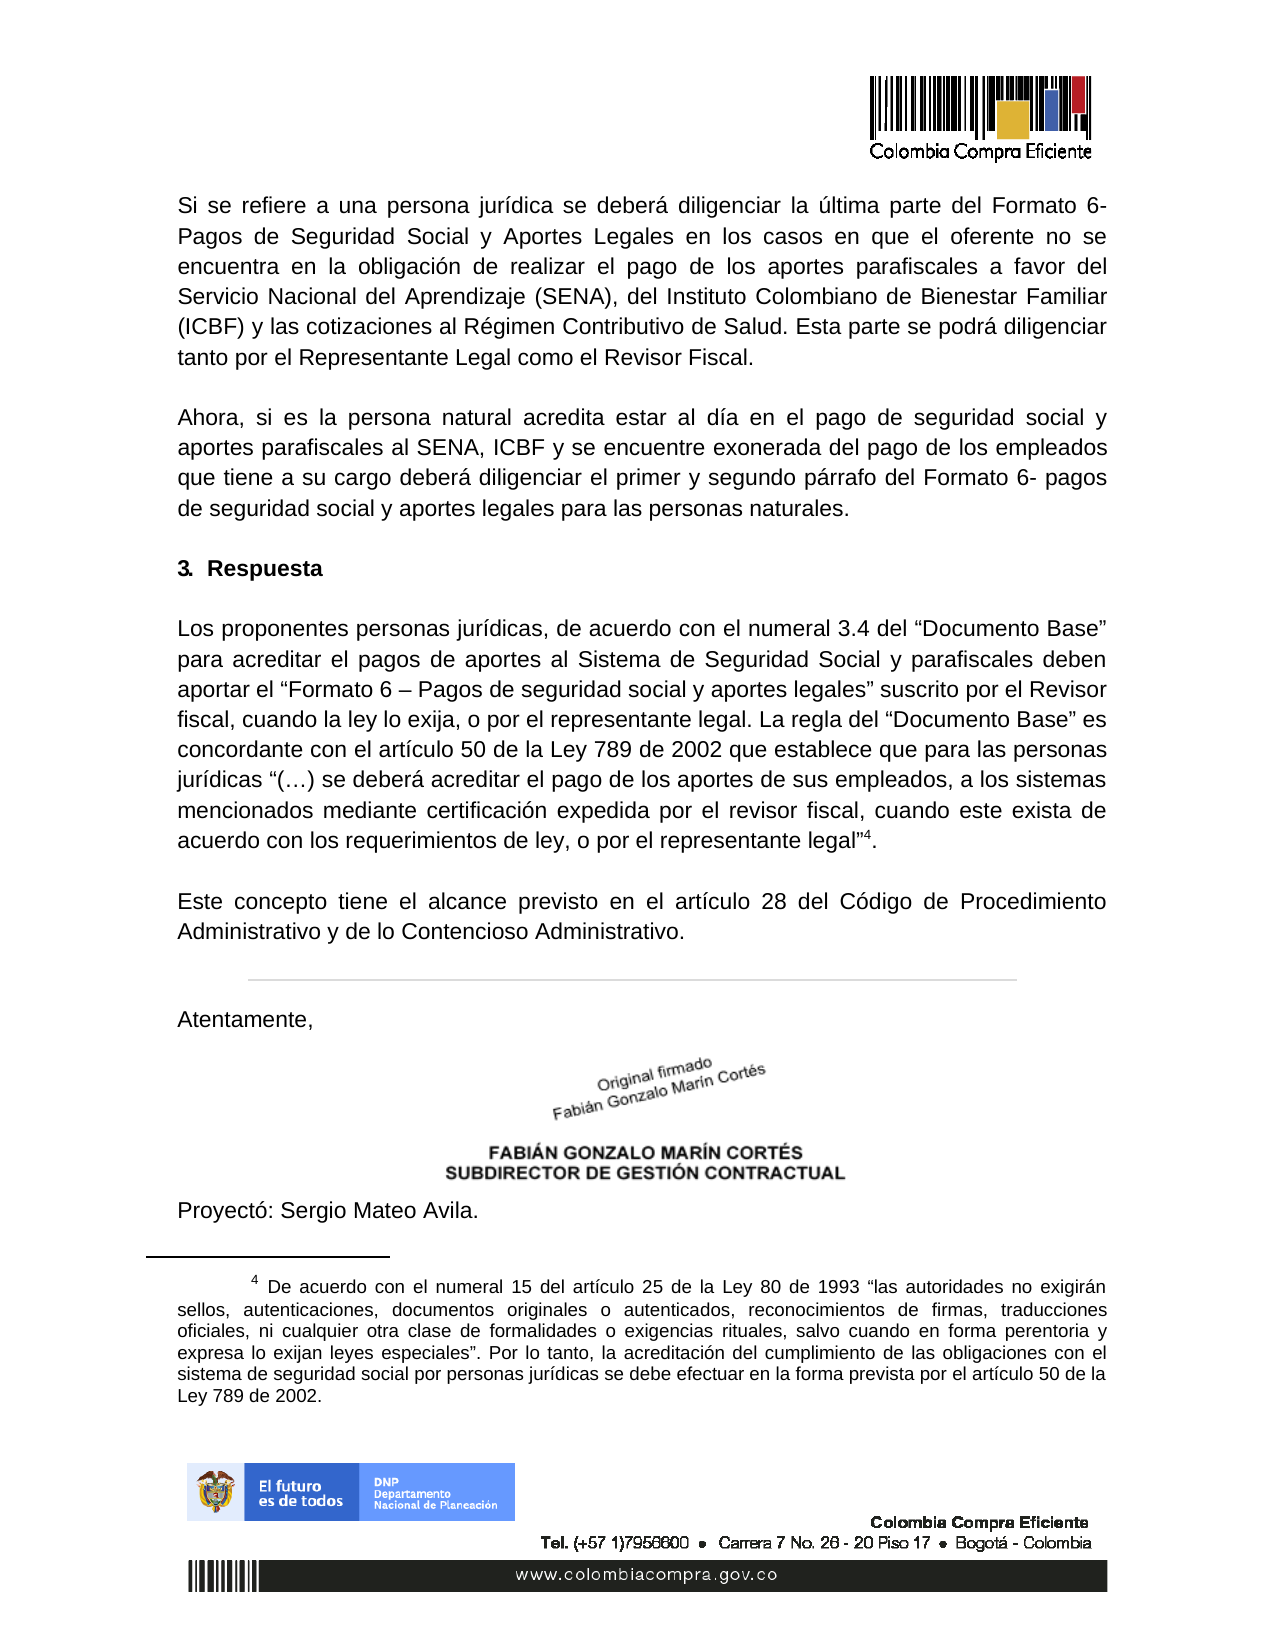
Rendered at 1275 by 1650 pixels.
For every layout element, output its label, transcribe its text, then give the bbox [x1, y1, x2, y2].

text Proyectó: Sergio Mateo Avila. [177, 1197, 1119, 1224]
text Este concepto tiene el alcance previsto en el artículo 28 del Código de Procedimiento Administrativo y de lo Contencioso Administrativo. [177, 888, 1107, 944]
subtitle Respuesta [177, 555, 1119, 581]
text Ahora, si es la persona natural acredita estar al día en el pago de seguridad social y aportes parafiscales al SENA, ICBF y se encuentre exonerada del pago de los empleados que tiene a su cargo deberá diligenciar el primer y segundo párrafo del Formato 6- pagos de seguridad social y aportes legales para las personas naturales. [177, 404, 1108, 521]
text Los proponentes personas jurídicas, de acuerdo con el numeral 3.4 del “Documento Base” para acreditar el pagos de aportes al Sistema de Seguridad Social y parafiscales deben aportar el “Formato 6 – Pagos de seguridad social y aportes legales” suscrito por el Revisor fiscal, cuando la ley lo exija, o por el representante legal. La regla del “Documento Base” es concordante con el artículo 50 de la Ley 789 de 2002 que establece que para las personas jurídicas “(…) se deberá acreditar el pago de los aportes de sus empleados, a los sistemas mencionados mediante certificación expedida por el revisor fiscal, cuando este exista de acuerdo con los requerimientos de ley, o por el representante legal”. [177, 615, 1108, 853]
picture [187, 1463, 1108, 1592]
picture [870, 76, 1092, 163]
text Si se refiere a una persona jurídica se deberá diligenciar la última parte del Formato 6- Pagos de Seguridad Social y Aportes Legales en los casos en que el oferente no se encuentra en la obligación de realizar el pago de los aportes parafiscales a favor del Servicio Nacional del Aprendizaje (SENA), del Instituto Colombiano de Bienestar Familiar (ICBF) y las cotizaciones al Régimen Contributivo de Salud. Esta parte se podrá diligenciar tanto por el Representante Legal como el Revisor Fiscal. [177, 192, 1108, 370]
text Atentamente, [177, 1006, 1119, 1032]
picture [420, 1032, 876, 1195]
